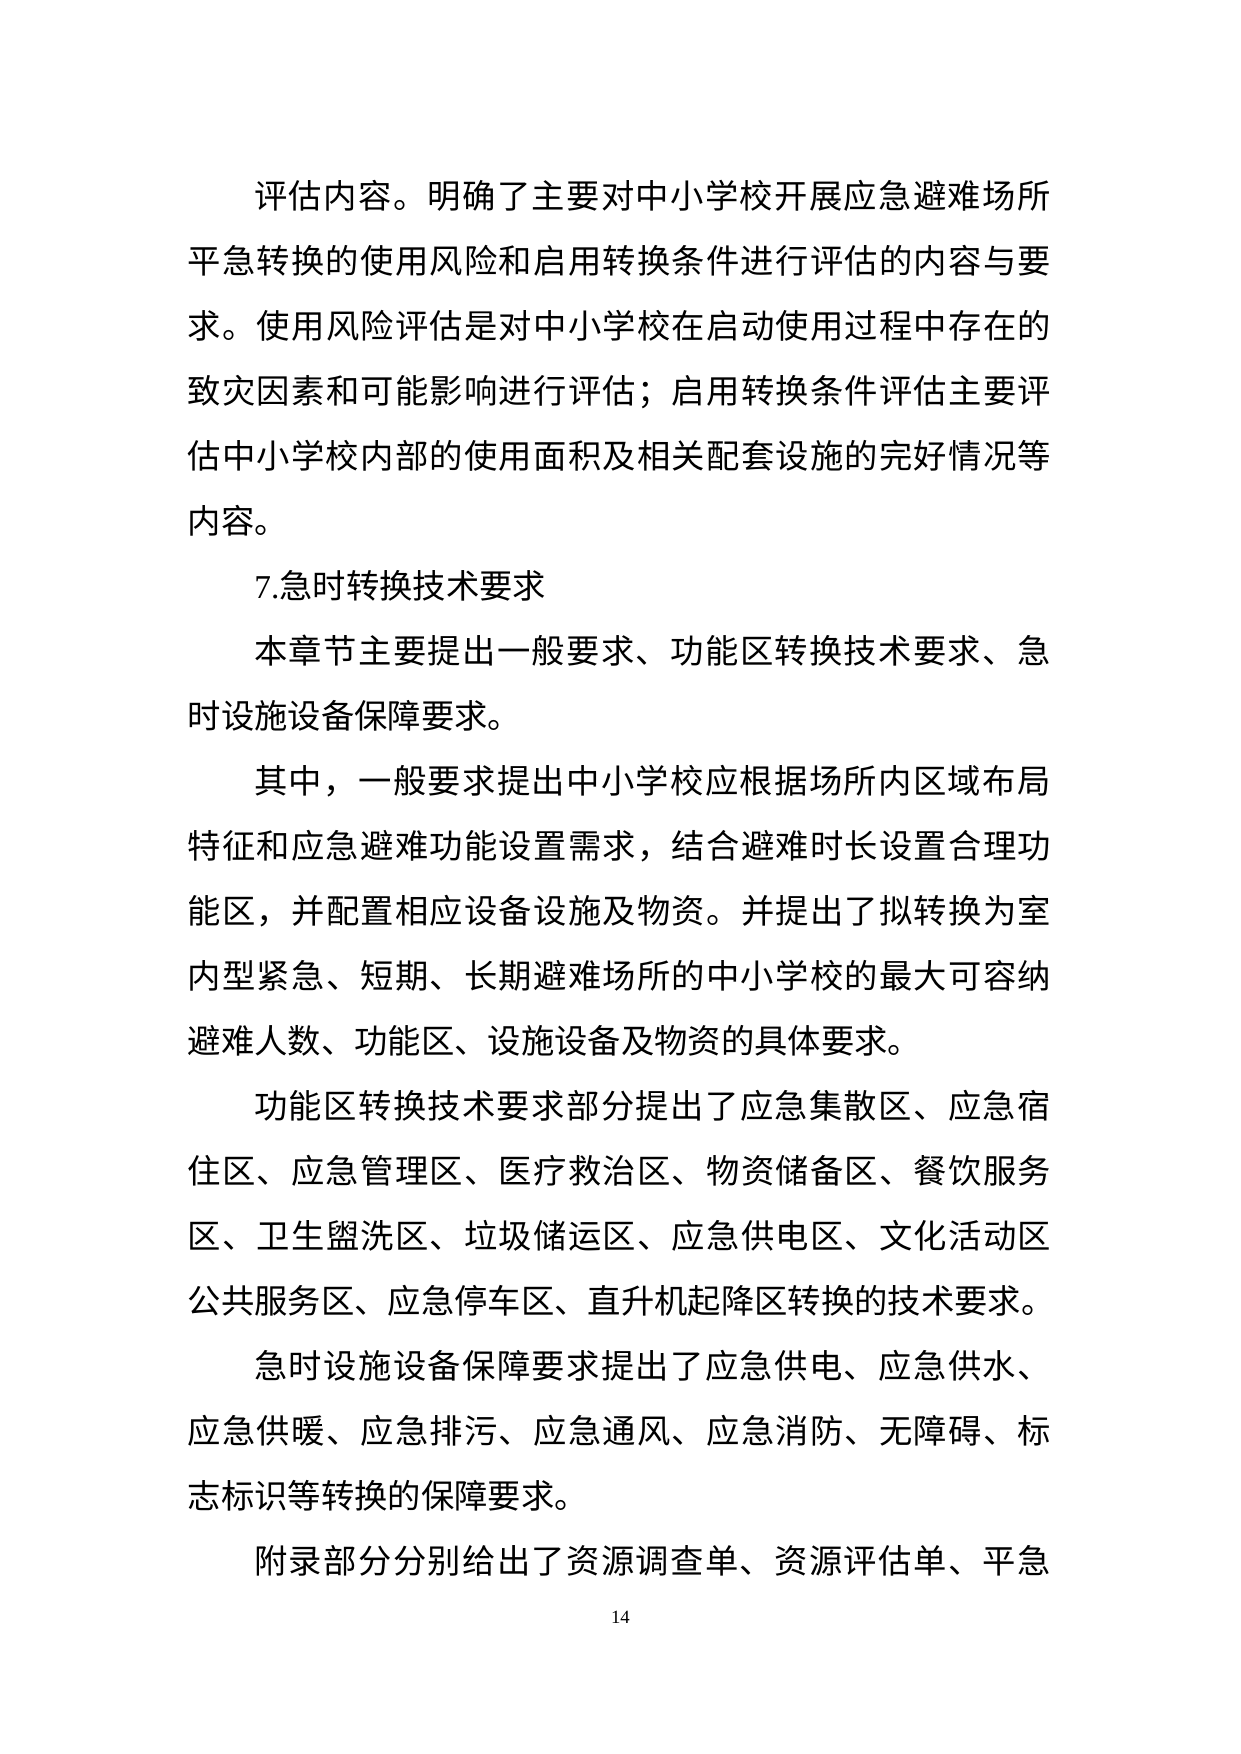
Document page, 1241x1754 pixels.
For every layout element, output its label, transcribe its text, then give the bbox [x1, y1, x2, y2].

text 评估内容。明确了主要对中小学校开展应急避难场所平急转换的使用风险和启用转换条件进行评估的内容与要求。使用风险评估是对中小学校在启动使用过程中存在的致灾因素和可能影响进行评估；启用转换条件评估主要评估中小学校内部的使用面积及相关配套设施的完好情况等内容。 [187, 162, 1053, 552]
list 本章节主要提出一般要求、功能区转换技术要求、急时设施设备保障要求。 [187, 617, 1053, 747]
list 其中，一般要求提出中小学校应根据场所内区域布局特征和应急避难功能设置需求，结合避难时长设置合理功能区，并配置相应设备设施及物资。并提出了拟转换为室内型紧急、短期、长期避难场所的中小学校的最大可容纳避难人数、功能区、设施设备及物资的具体要求。 [187, 747, 1053, 1072]
list 功能区转换技术要求部分提出了应急集散区、应急宿住区、应急管理区、医疗救治区、物资储备区、餐饮服务区、卫生盥洗区、垃圾储运区、应急供电区、文化活动区、公共服务区、应急停车区、直升机起降区转换的技术要求。 [187, 1072, 1053, 1332]
list 急时设施设备保障要求提出了应急供电、应急供水、应急供暖、应急排污、应急通风、应急消防、无障碍、标志标识等转换的保障要求。 [187, 1332, 1053, 1527]
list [187, 1527, 1053, 1592]
text 7.急时转换技术要求 [187, 552, 1053, 617]
